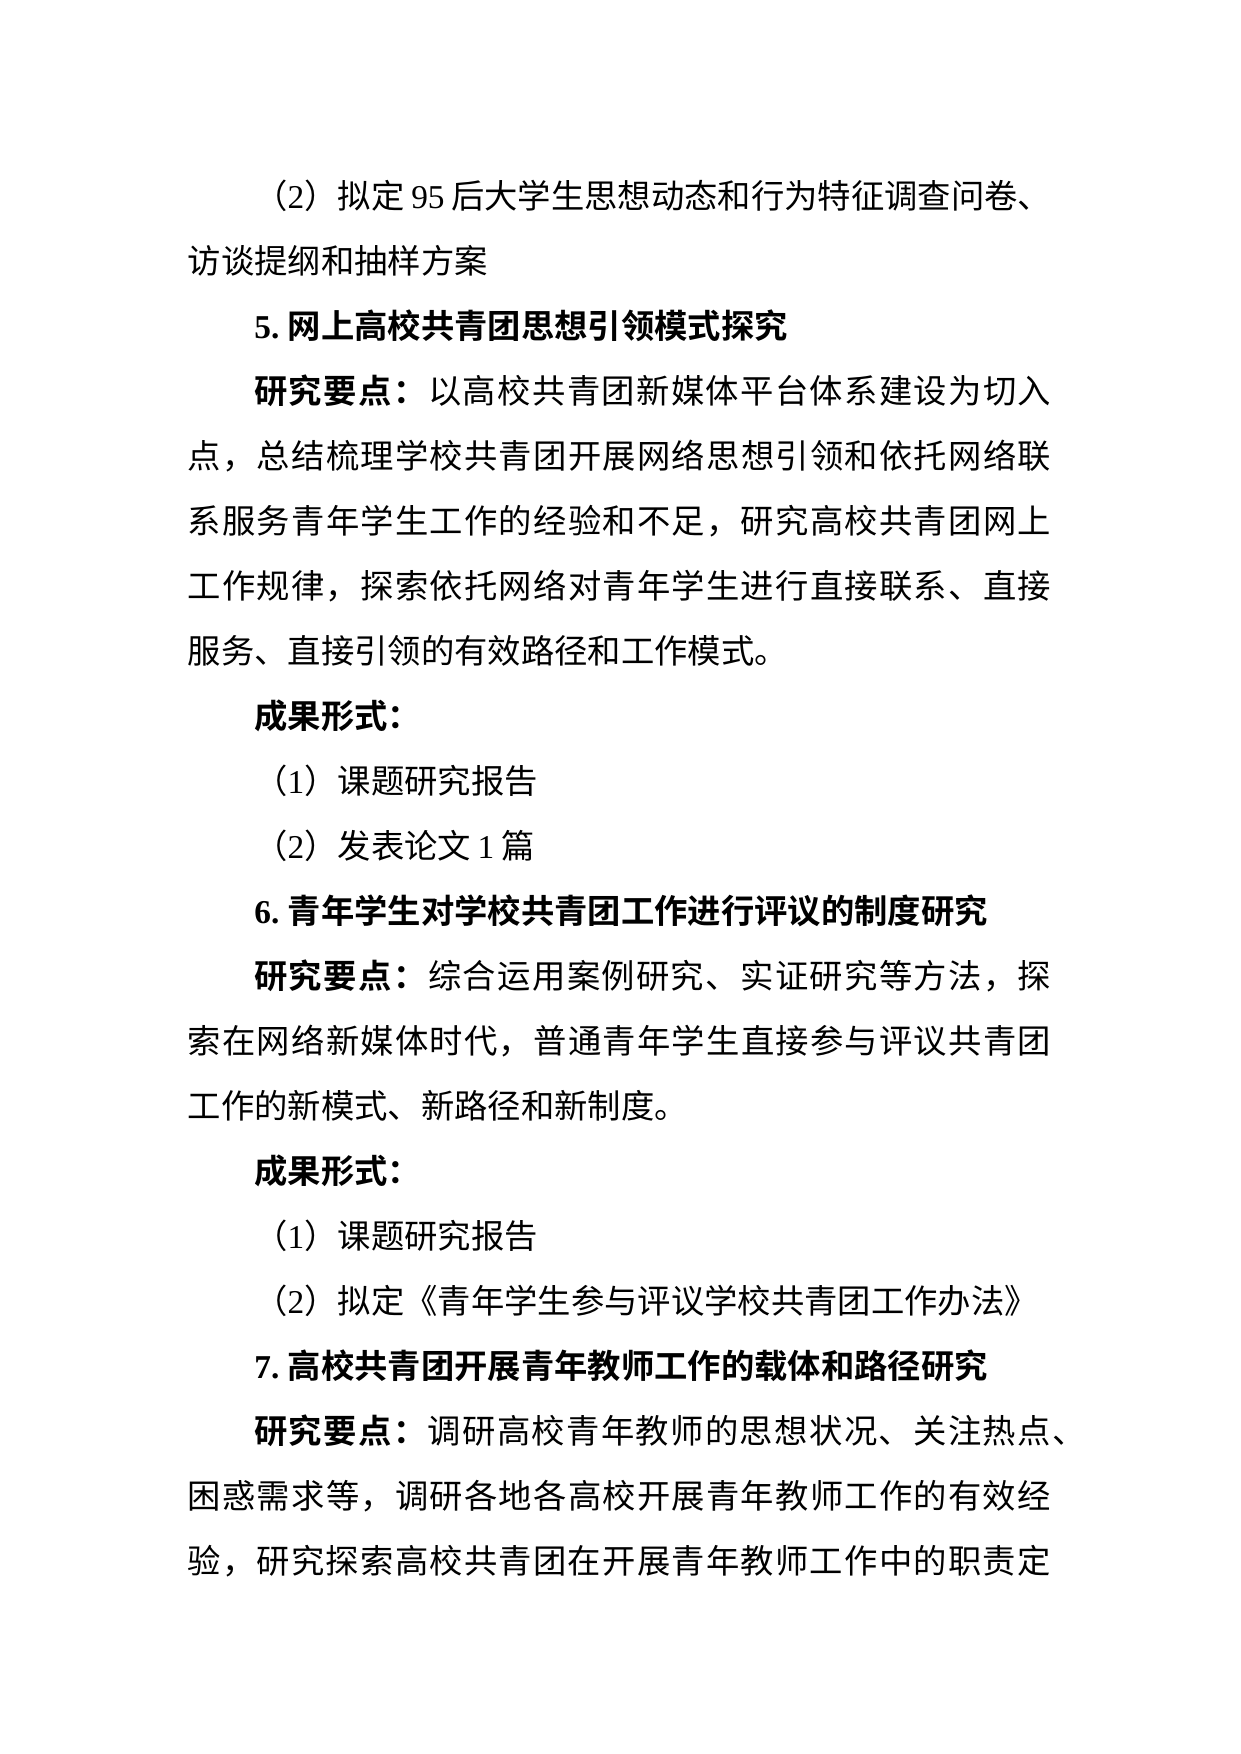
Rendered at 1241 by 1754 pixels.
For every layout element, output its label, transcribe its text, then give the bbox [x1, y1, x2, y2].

text 成果形式： [187, 1137, 1053, 1202]
text 研究要点：综合运用案例研究、实证研究等方法，探索在网络新媒体时代，普通青年学生直接参与评议共青团工作的新模式、新路径和新制度。 [187, 942, 1053, 1137]
text （2）发表论文1篇 [187, 812, 1053, 877]
text 6. 青年学生对学校共青团工作进行评议的制度研究 [187, 877, 1053, 942]
text 研究要点：以高校共青团新媒体平台体系建设为切入点，总结梳理学校共青团开展网络思想引领和依托网络联系服务青年学生工作的经验和不足，研究高校共青团网上工作规律，探索依托网络对青年学生进行直接联系、直接服务、直接引领的有效路径和工作模式。 [187, 357, 1053, 682]
text （2）拟定《青年学生参与评议学校共青团工作办法》 [187, 1267, 1053, 1332]
text （2）拟定95后大学生思想动态和行为特征调查问卷、访谈提纲和抽样方案 [187, 162, 1053, 292]
text 5. 网上高校共青团思想引领模式探究 [187, 292, 1053, 357]
text （1）课题研究报告 [187, 747, 1053, 812]
text 成果形式： [187, 682, 1053, 747]
text 7. 高校共青团开展青年教师工作的载体和路径研究 [187, 1332, 1053, 1397]
text （1）课题研究报告 [187, 1202, 1053, 1267]
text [187, 1397, 1053, 1592]
